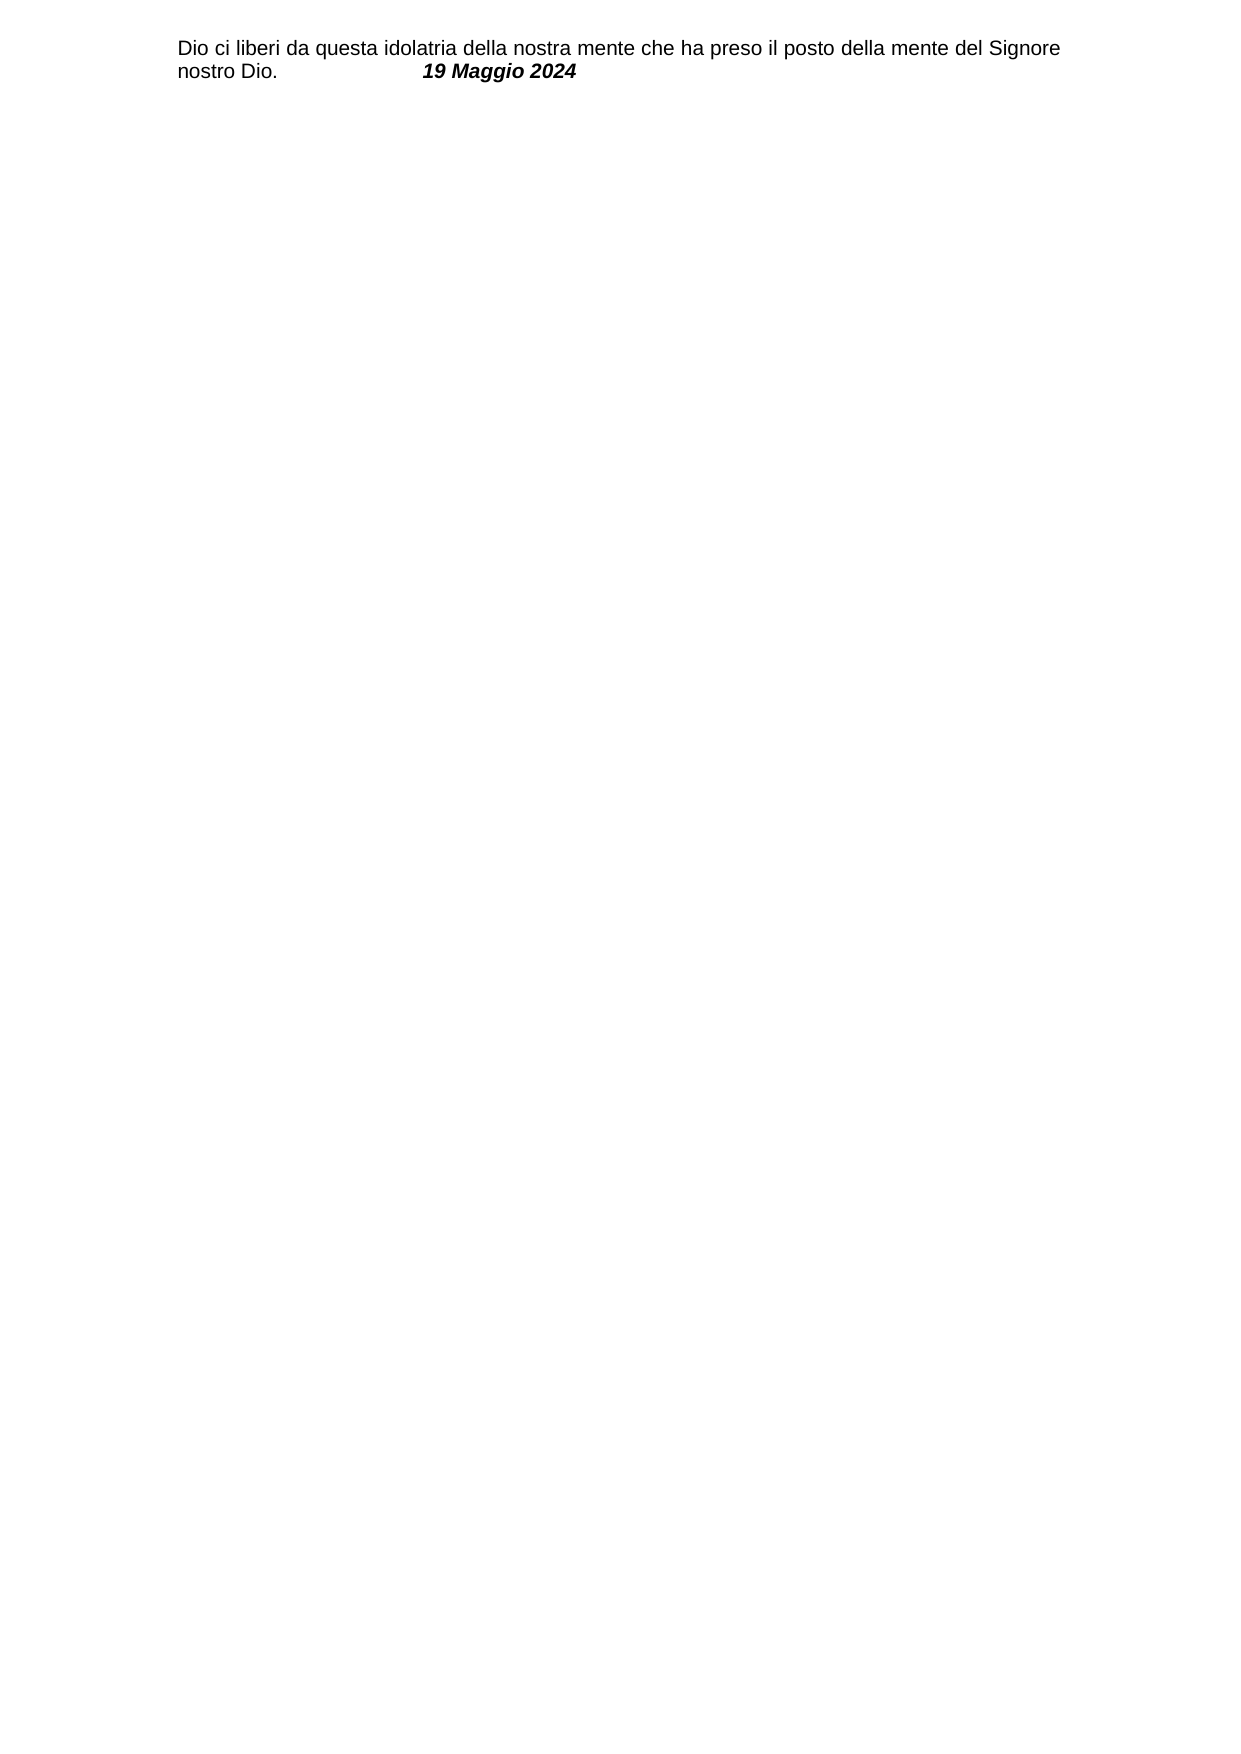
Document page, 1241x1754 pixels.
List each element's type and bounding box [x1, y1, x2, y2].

text [177, 35, 1063, 83]
